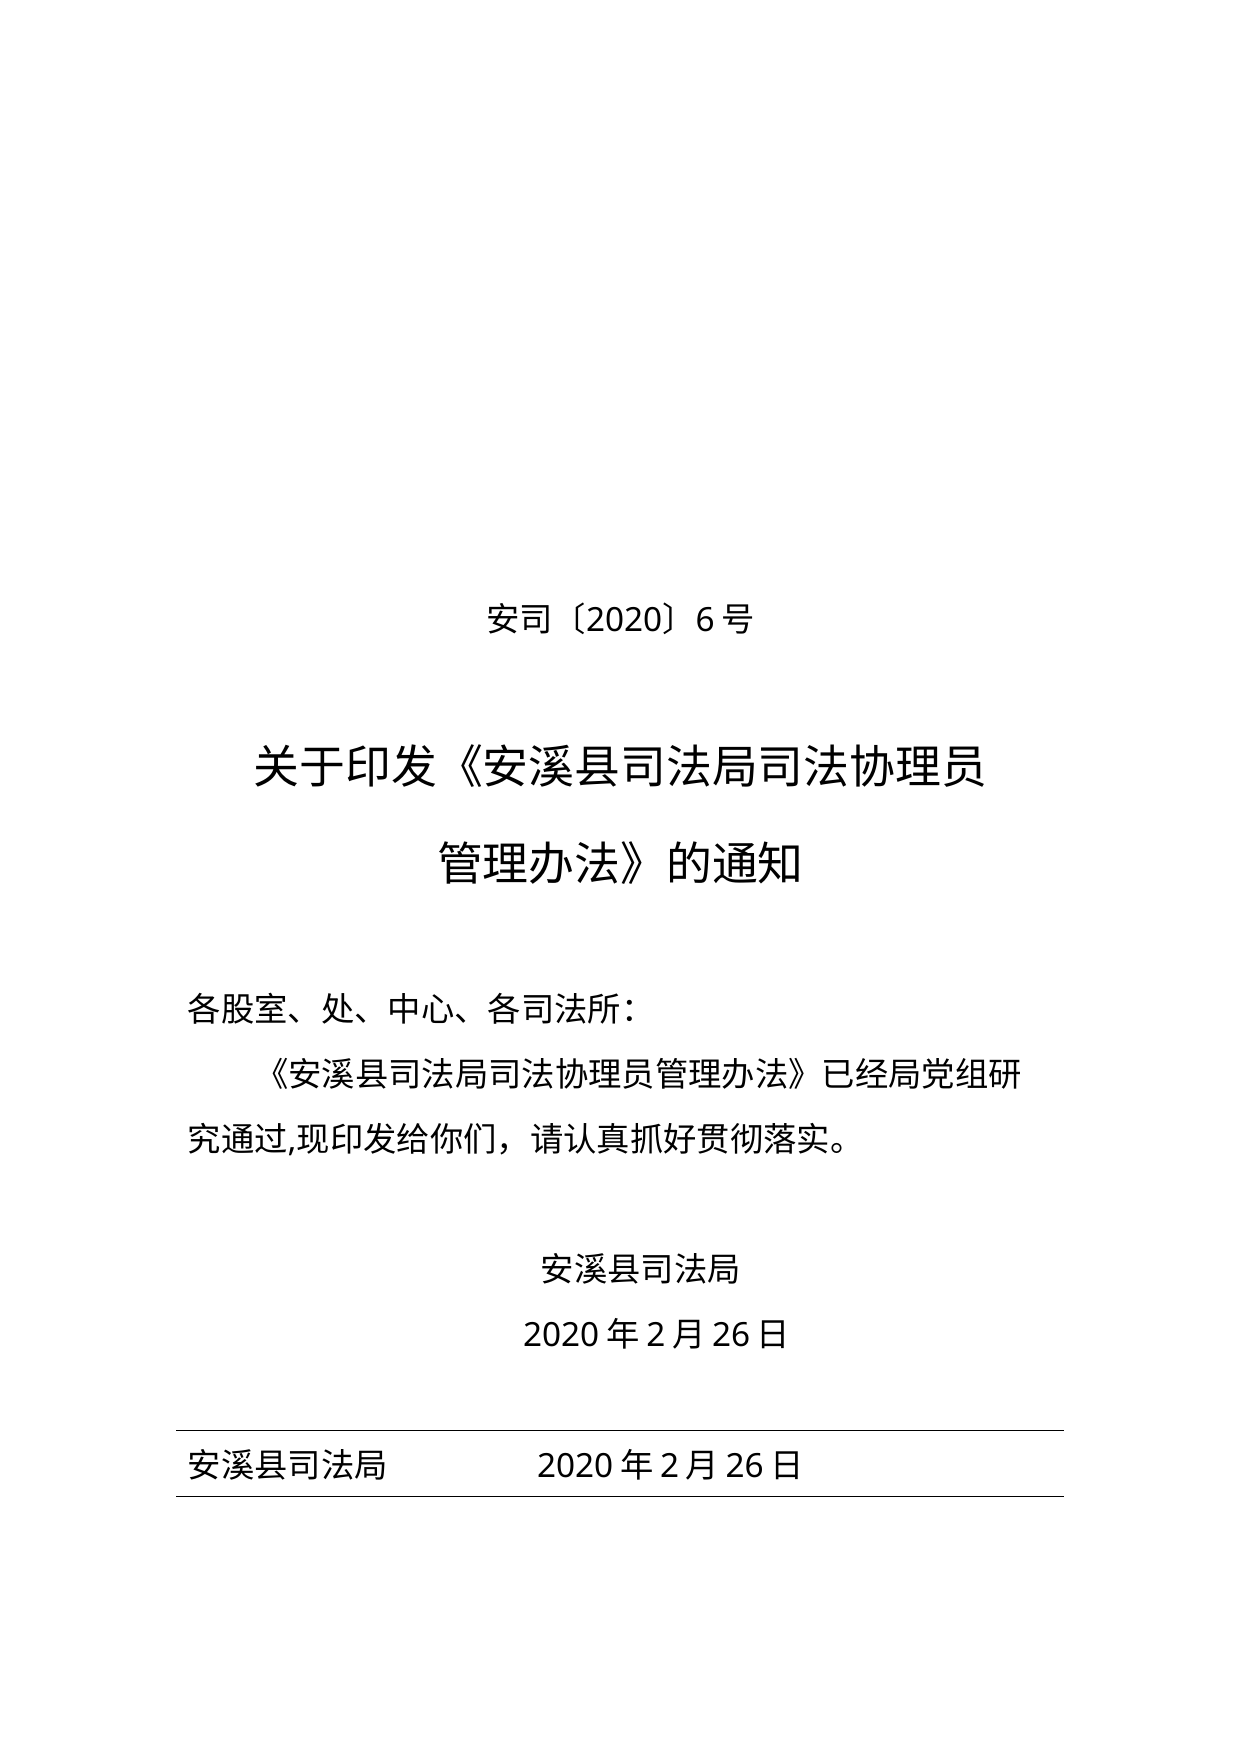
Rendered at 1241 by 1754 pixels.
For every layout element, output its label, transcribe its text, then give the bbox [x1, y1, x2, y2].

text 安司〔2020〕6号 [187, 584, 1053, 649]
text 2020年2月26日 [187, 1299, 1053, 1364]
table_header 安溪县司法局 2020年2月26日 [176, 1431, 1064, 1496]
text 管理办法》的通知 [187, 812, 1053, 909]
text 《安溪县司法局司法协理员管理办法》已经局党组研究通过,现印发给你们，请认真抓好贯彻落实。 [187, 1039, 1053, 1169]
text 安溪县司法局 [187, 1234, 1053, 1299]
text 关于印发《安溪县司法局司法协理员 [187, 714, 1053, 812]
text 各股室、处、中心、各司法所： [187, 974, 1053, 1039]
